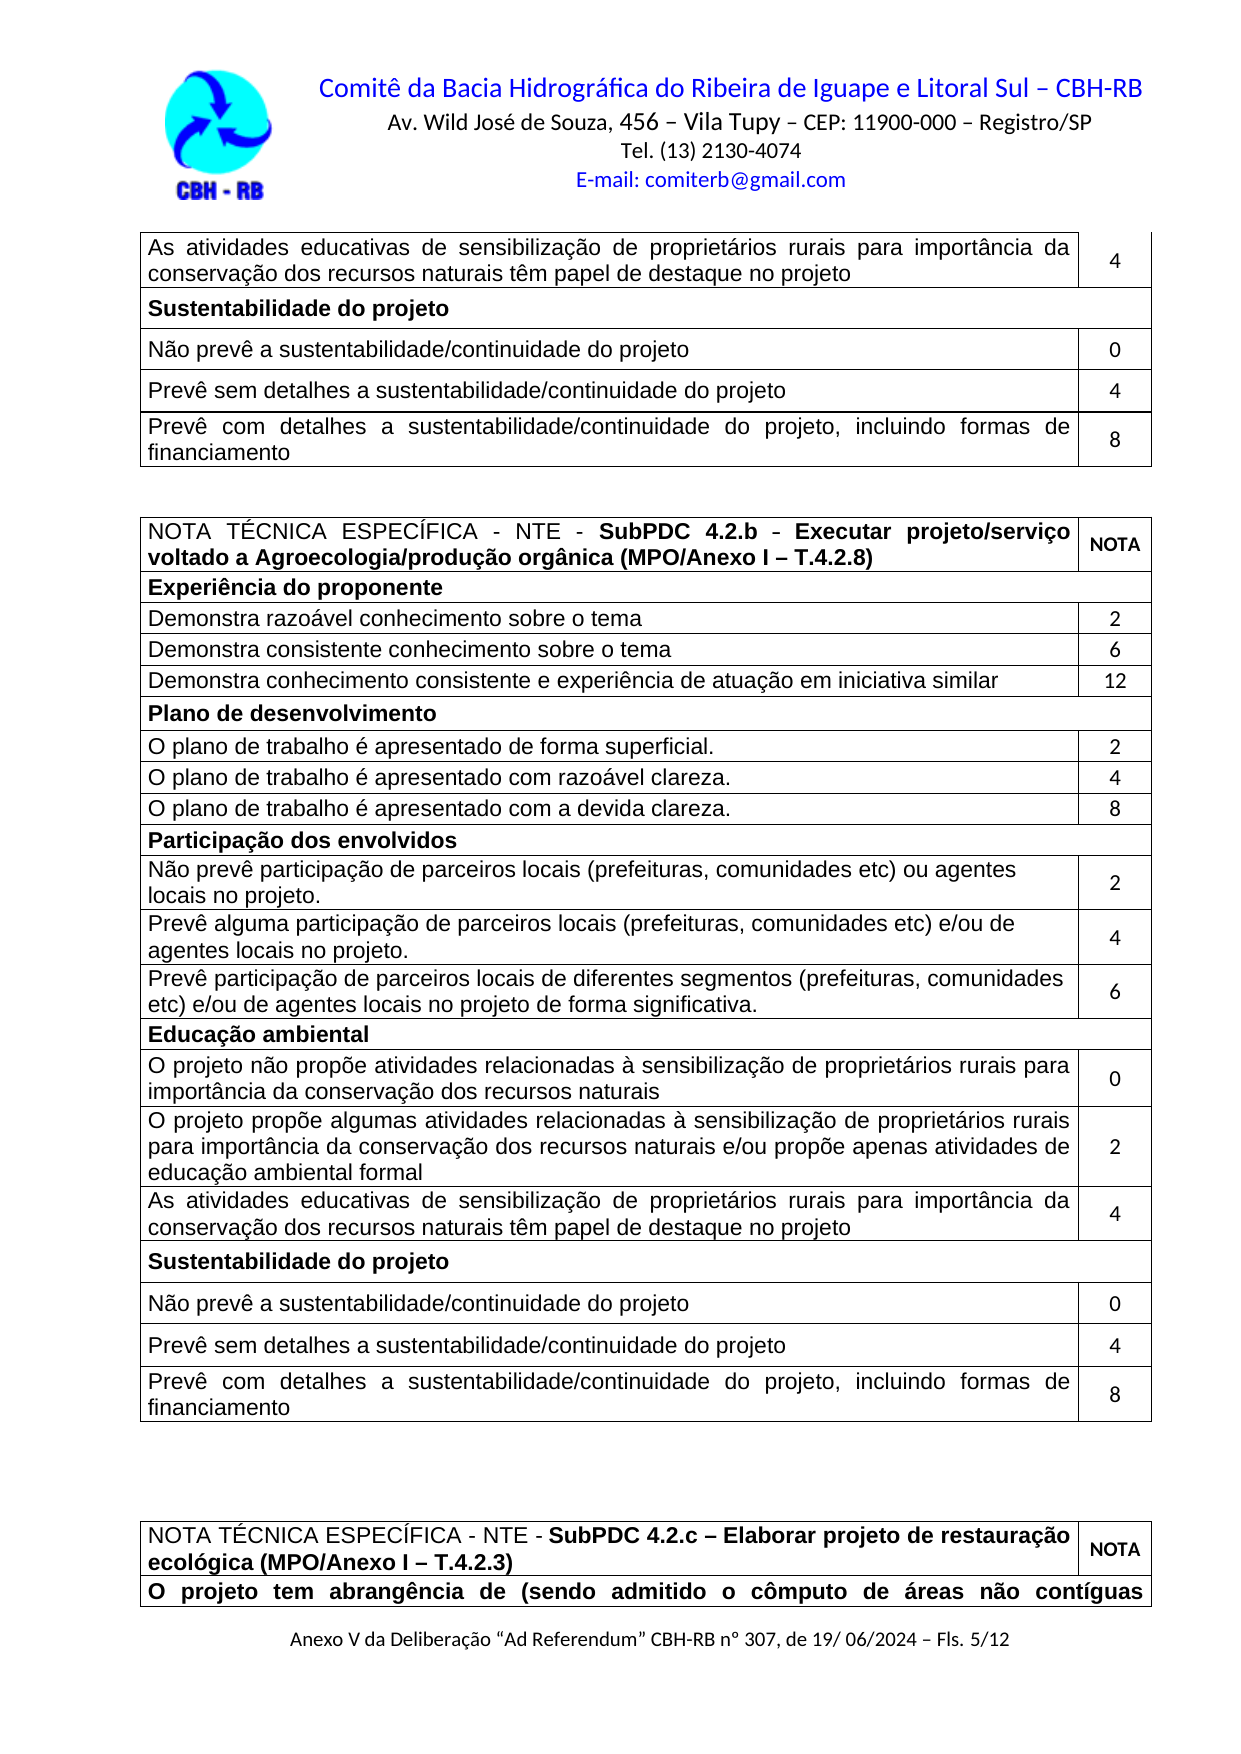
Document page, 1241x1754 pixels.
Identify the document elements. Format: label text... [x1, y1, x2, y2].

picture [165, 68, 274, 200]
table_cell Prevê sem detalhes a sustentabilidade/continuidade do projeto [141, 370, 1078, 411]
table_cell 6 [1079, 965, 1151, 1018]
table_cell 2 [1079, 603, 1151, 633]
table_cell Demonstra conhecimento consistente e experiência de atuação em iniciativa similar [141, 666, 1078, 696]
table_cell 4 [1079, 910, 1151, 963]
table_cell O projeto tem abrangência de (sendo admitido o cômputo de áreas não contíguas próximas entre si): [141, 1576, 1151, 1606]
table_cell O plano de trabalho é apresentado com razoável clareza. [141, 762, 1078, 792]
table_cell Sustentabilidade do projeto [141, 1241, 1151, 1282]
table_cell 0 [1079, 1283, 1151, 1323]
table_cell Participação dos envolvidos [141, 825, 1151, 855]
table_cell Não prevê a sustentabilidade/continuidade do projeto [141, 329, 1078, 369]
table_cell Plano de desenvolvimento [141, 697, 1151, 730]
table_cell 2 [1079, 856, 1151, 909]
table_cell 0 [1079, 1050, 1151, 1106]
table_cell Prevê participação de parceiros locais de diferentes segmentos (prefeituras, comunidades etc) e/ou de agentes locais no projeto de forma significativa. [141, 965, 1078, 1018]
table_cell 4 [1079, 1324, 1151, 1366]
table_cell Prevê com detalhes a sustentabilidade/continuidade do projeto, incluindo formas de financiamento [141, 1367, 1078, 1421]
table_cell 0 [1079, 329, 1151, 369]
table_cell 2 [1079, 731, 1151, 761]
table_cell 8 [1079, 413, 1151, 466]
table_header NOTA TÉCNICA ESPECÍFICA - NTE - SubPDC 4.2.c – Elaborar projeto de restauração ecológica (MPO/Anexo I – T.4.2.3) [141, 1522, 1078, 1575]
table_cell Educação ambiental [141, 1019, 1151, 1049]
table_cell O projeto não propõe atividades relacionadas à sensibilização de proprietários rurais para importância da conservação dos recursos naturais [141, 1050, 1078, 1106]
table_cell 4 [1079, 232, 1151, 287]
table_cell Sustentabilidade do projeto [141, 288, 1151, 328]
table_cell 12 [1079, 666, 1151, 696]
table_cell Não prevê a sustentabilidade/continuidade do projeto [141, 1283, 1078, 1323]
table_cell 2 [1079, 1107, 1151, 1186]
table_cell 4 [1079, 1187, 1151, 1240]
table_header NOTA [1079, 1522, 1151, 1575]
table_cell Prevê alguma participação de parceiros locais (prefeituras, comunidades etc) e/ou de agentes locais no projeto. [141, 910, 1078, 963]
table_cell 6 [1079, 634, 1151, 664]
table_header NOTA TÉCNICA ESPECÍFICA - NTE - SubPDC 4.2.b – Executar projeto/serviço voltado a Agroecologia/produção orgânica (MPO/Anexo I – T.4.2.8) [141, 518, 1078, 571]
table_cell As atividades educativas de sensibilização de proprietários rurais para importância da conservação dos recursos naturais têm papel de destaque no projeto [141, 1187, 1078, 1240]
table_cell Demonstra razoável conhecimento sobre o tema [141, 603, 1078, 633]
table_cell As atividades educativas de sensibilização de proprietários rurais para importância da conservação dos recursos naturais têm papel de destaque no projeto [141, 233, 1078, 287]
table_cell 4 [1079, 370, 1151, 411]
table_cell O plano de trabalho é apresentado de forma superficial. [141, 731, 1078, 761]
table_cell O plano de trabalho é apresentado com a devida clareza. [141, 794, 1078, 824]
table_cell 8 [1079, 1367, 1151, 1421]
table_cell Prevê com detalhes a sustentabilidade/continuidade do projeto, incluindo formas de financiamento [141, 413, 1078, 466]
table_cell 8 [1079, 794, 1151, 824]
table_cell Experiência do proponente [141, 572, 1151, 602]
table_cell 4 [1079, 762, 1151, 792]
table_cell O projeto propõe algumas atividades relacionadas à sensibilização de proprietários rurais para importância da conservação dos recursos naturais e/ou propõe apenas atividades de educação ambiental formal [141, 1107, 1078, 1186]
table_cell Não prevê participação de parceiros locais (prefeituras, comunidades etc) ou agentes locais no projeto. [141, 856, 1078, 909]
table_cell Prevê sem detalhes a sustentabilidade/continuidade do projeto [141, 1324, 1078, 1366]
table_cell Demonstra consistente conhecimento sobre o tema [141, 634, 1078, 664]
table_header NOTA [1079, 518, 1151, 571]
